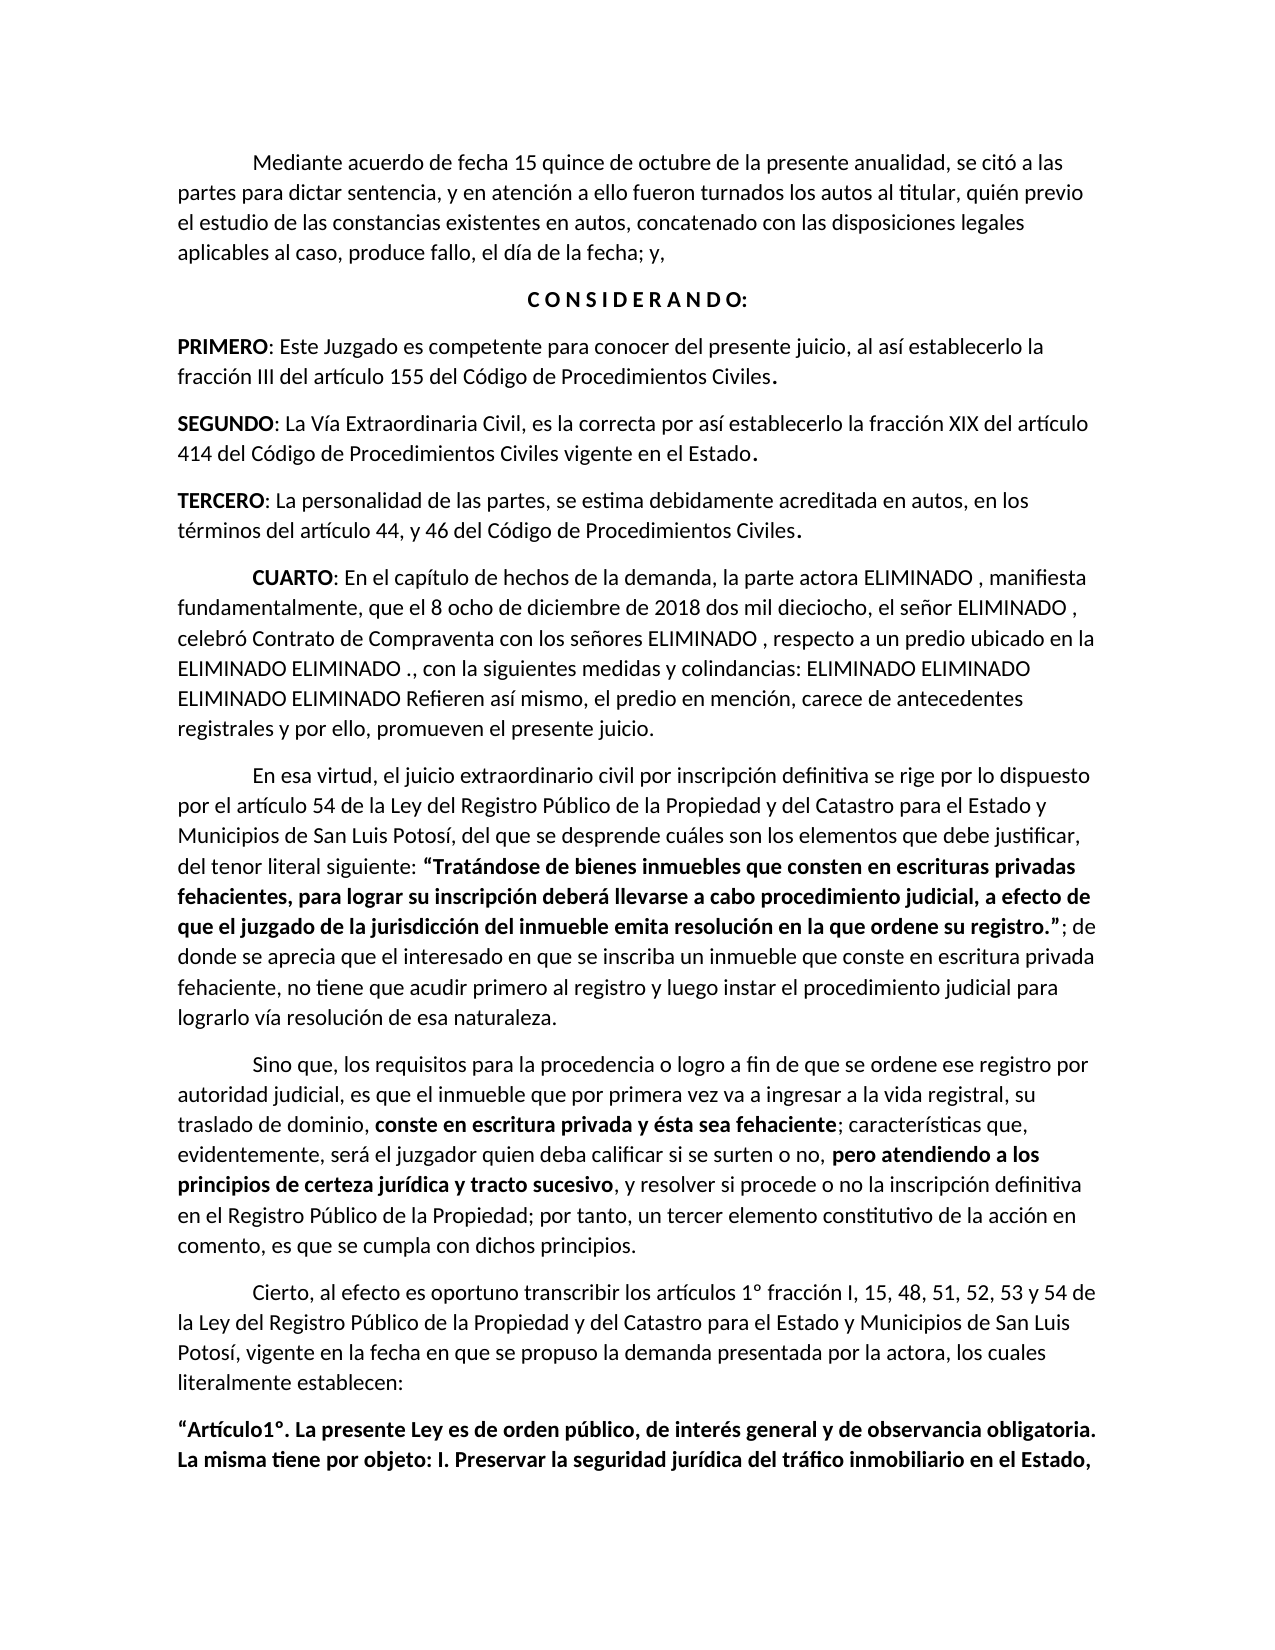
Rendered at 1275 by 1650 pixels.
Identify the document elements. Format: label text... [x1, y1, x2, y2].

text TERCERO: La personalidad de las partes, se estima debidamente acreditada en autos, en los términos del artículo 44, y 46 del Código de Procedimientos Civiles. [177, 486, 1098, 544]
text En esa virtud, el juicio extraordinario civil por inscripción definitiva se rige por lo dispuesto por el artículo 54 de la Ley del Registro Público de la Propiedad y del Catastro para el Estado y Municipios de San Luis Potosí, del que se desprende cuáles son los elementos que debe justificar, del tenor literal siguiente: “Tratándose de bienes inmuebles que consten en escrituras privadas fehacientes, para lograr su inscripción deberá llevarse a cabo procedimiento judicial, a efecto de que el juzgado de la jurisdicción del inmueble emita resolución en la que ordene su registro.”; de donde se aprecia que el interesado en que se inscriba un inmueble que conste en escritura privada fehaciente, no tiene que acudir primero al registro y luego instar el procedimiento judicial para lograrlo vía resolución de esa naturaleza. [177, 761, 1098, 1031]
text Cierto, al efecto es oportuno transcribir los artículos 1º fracción I, 15, 48, 51, 52, 53 y 54 de la Ley del Registro Público de la Propiedad y del Catastro para el Estado y Municipios de San Luis Potosí, vigente en la fecha en que se propuso la demanda presentada por la actora, los cuales literalmente establecen: [177, 1278, 1098, 1396]
text Sino que, los requisitos para la procedencia o logro a fin de que se ordene ese registro por autoridad judicial, es que el inmueble que por primera vez va a ingresar a la vida registral, su traslado de dominio, conste en escritura privada y ésta sea fehaciente; características que, evidentemente, será el juzgador quien deba calificar si se surten o no, pero atendiendo a los principios de certeza jurídica y tracto sucesivo, y resolver si procede o no la inscripción definitiva en el Registro Público de la Propiedad; por tanto, un tercer elemento constitutivo de la acción en comento, es que se cumpla con dichos principios. [177, 1050, 1098, 1259]
text SEGUNDO: La Vía Extraordinaria Civil, es la correcta por así establecerlo la fracción XIX del artículo 414 del Código de Procedimientos Civiles vigente en el Estado. [177, 409, 1098, 467]
text Mediante acuerdo de fecha 15 quince de octubre de la presente anualidad, se citó a las partes para dictar sentencia, y en atención a ello fueron turnados los autos al titular, quién previo el estudio de las constancias existentes en autos, concatenado con las disposiciones legales aplicables al caso, produce fallo, el día de la fecha; y, [177, 148, 1098, 266]
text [177, 1415, 1098, 1473]
text CUARTO: En el capítulo de hechos de la demanda, la parte actora ELIMINADO , manifiesta fundamentalmente, que el 8 ocho de diciembre de 2018 dos mil dieciocho, el señor ELIMINADO , celebró Contrato de Compraventa con los señores ELIMINADO , respecto a un predio ubicado en la ELIMINADO ELIMINADO ., con la siguientes medidas y colindancias: ELIMINADO ELIMINADO ELIMINADO ELIMINADO Refieren así mismo, el predio en mención, carece de antecedentes registrales y por ello, promueven el presente juicio. [177, 563, 1098, 742]
text PRIMERO: Este Juzgado es competente para conocer del presente juicio, al así establecerlo la fracción III del artículo 155 del Código de Procedimientos Civiles. [177, 332, 1098, 390]
text C O N S I D E R A N D O: [177, 285, 1098, 313]
